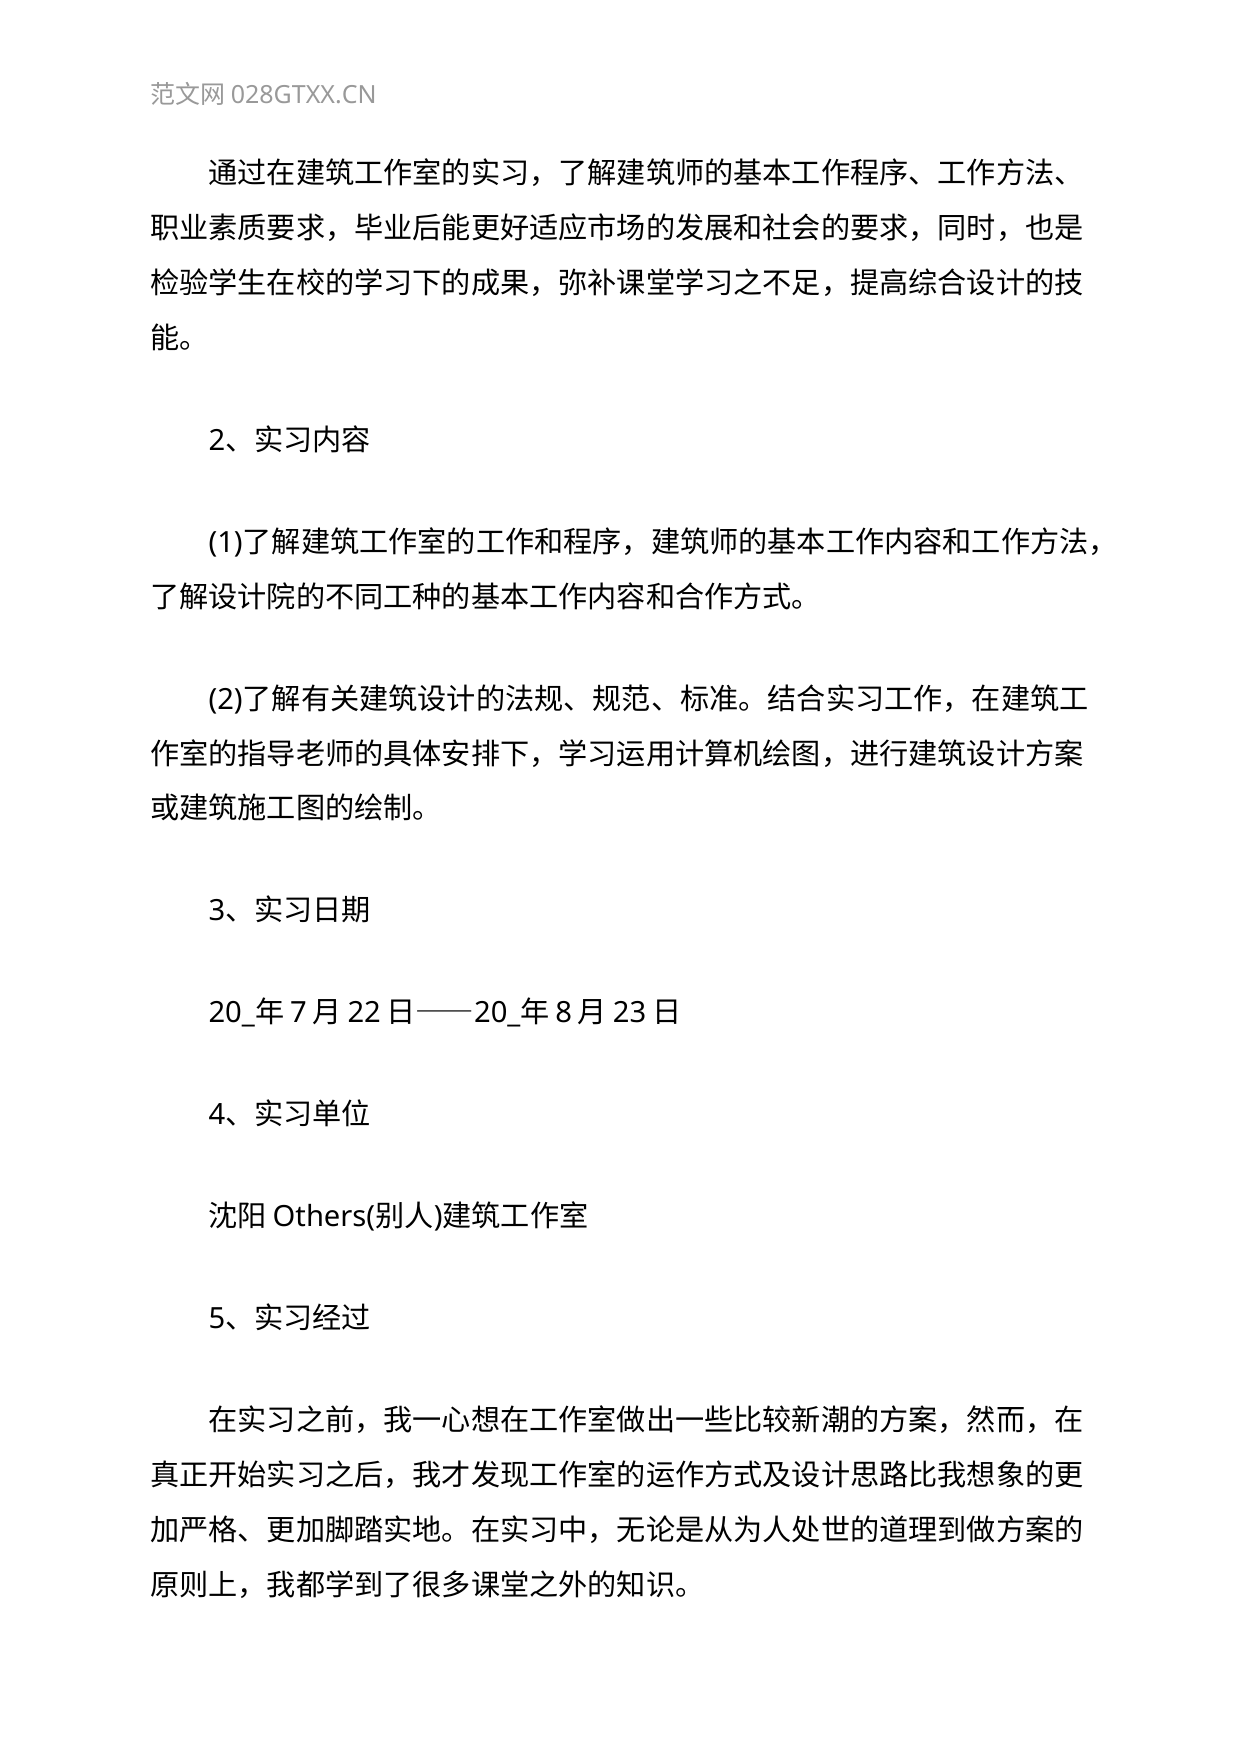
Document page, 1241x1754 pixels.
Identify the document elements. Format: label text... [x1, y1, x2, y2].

text (2)了解有关建筑设计的法规、规范、标准。结合实习工作，在建筑工作室的指导老师的具体安排下，学习运用计算机绘图，进行建筑设计方案或建筑施工图的绘制。 [150, 675, 1090, 827]
text 2、实习内容 [150, 416, 1090, 459]
text 5、实习经过 [150, 1295, 1090, 1337]
text 20_年7月22日——20_年8月23日 [150, 989, 1090, 1031]
text (1)了解建筑工作室的工作和程序，建筑师的基本工作内容和工作方法，了解设计院的不同工种的基本工作内容和合作方式。 [150, 518, 1090, 616]
text 3、实习日期 [150, 887, 1090, 929]
text 在实习之前，我一心想在工作室做出一些比较新潮的方案，然而，在真正开始实习之后，我才发现工作室的运作方式及设计思路比我想象的更加严格、更加脚踏实地。在实习中，无论是从为人处世的道理到做方案的原则上，我都学到了很多课堂之外的知识。 [150, 1397, 1090, 1604]
text 4、实习单位 [150, 1091, 1090, 1133]
text 通过在建筑工作室的实习，了解建筑师的基本工作程序、工作方法、职业素质要求，毕业后能更好适应市场的发展和社会的要求，同时，也是检验学生在校的学习下的成果，弥补课堂学习之不足，提高综合设计的技能。 [150, 150, 1090, 357]
text 沈阳Others(别人)建筑工作室 [150, 1193, 1090, 1235]
